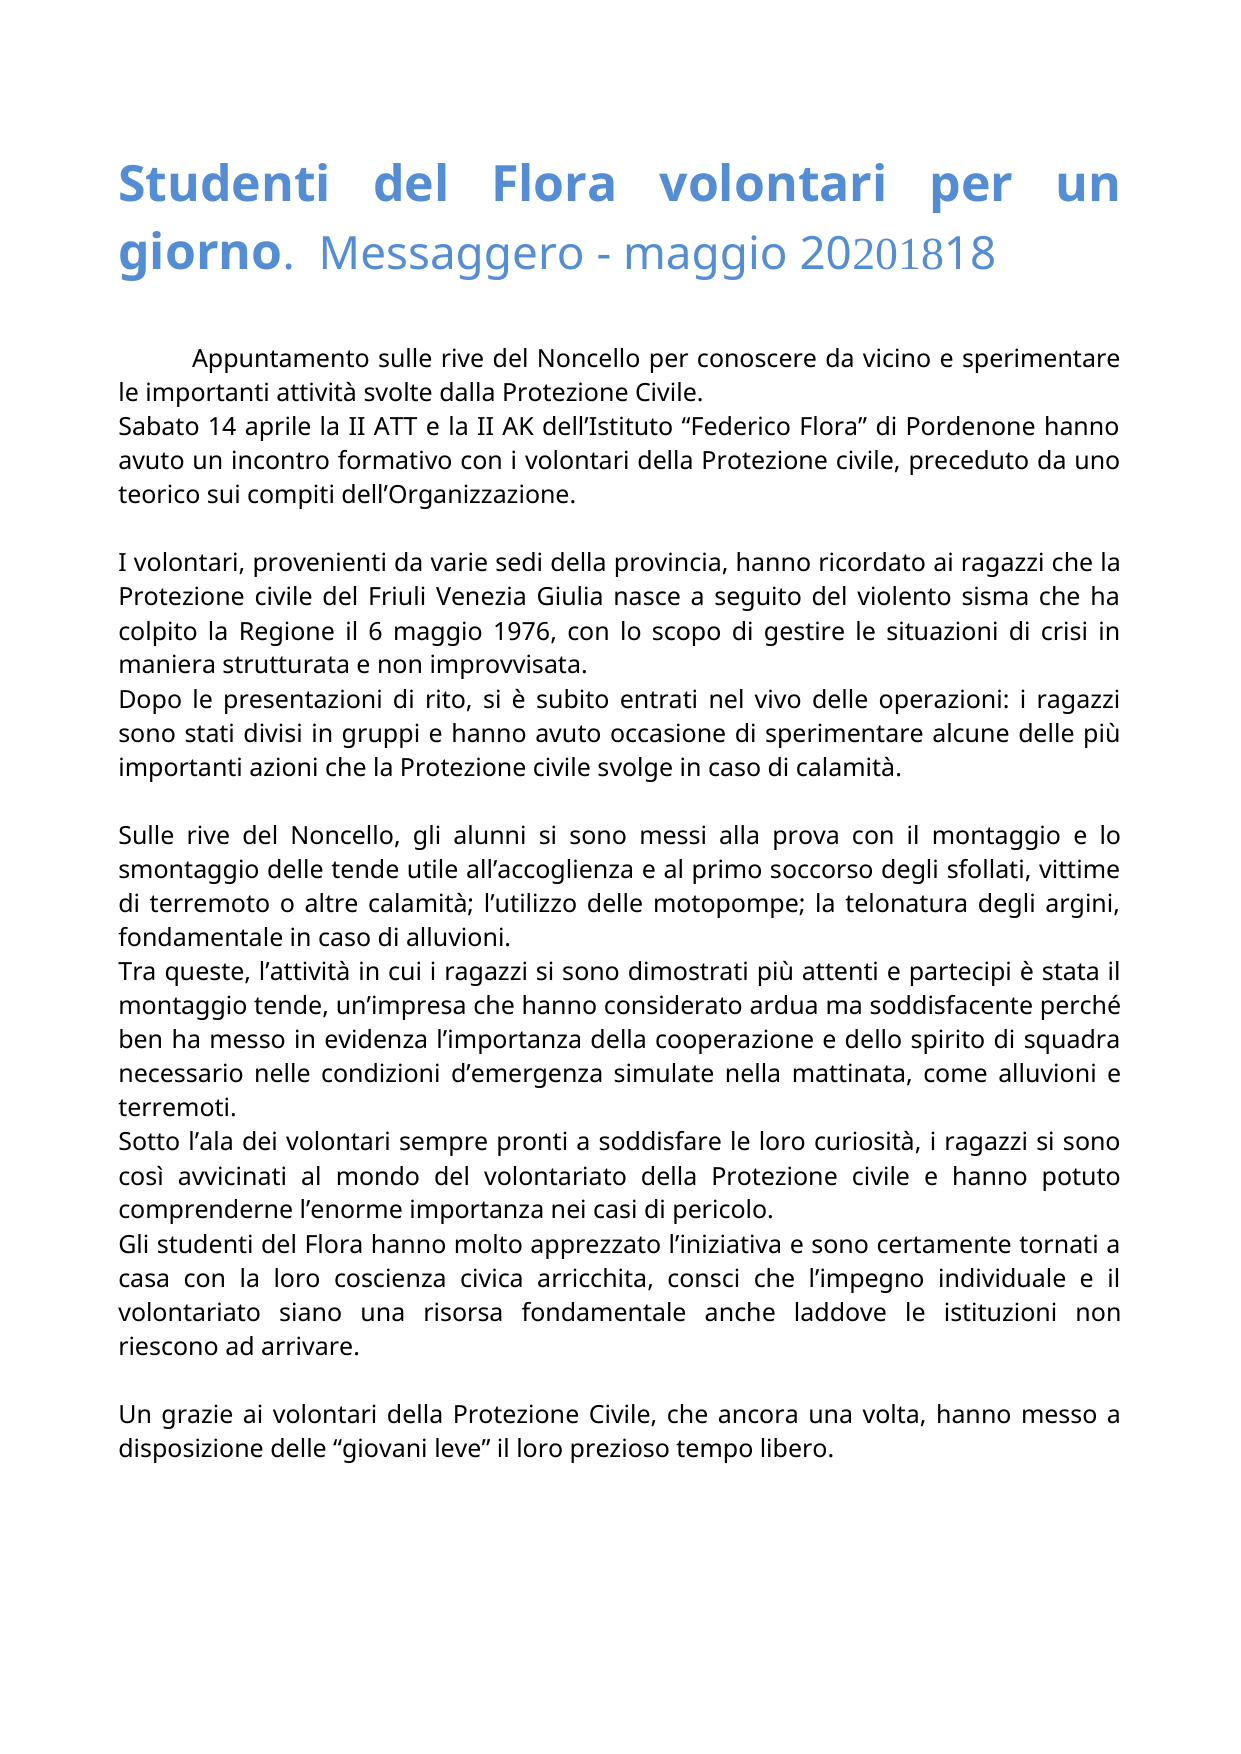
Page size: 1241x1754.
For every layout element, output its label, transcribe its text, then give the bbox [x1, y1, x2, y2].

text Studenti del Flora volontari per un giorno. Messaggero - maggio 20201818 [118, 148, 1122, 284]
text Sabato 14 aprile la II ATT e la II AK dell’Istituto “Federico Flora” di Pordenone hanno avuto un incontro formativo con i volontari della Protezione civile, preceduto da uno teorico sui compiti dell’Organizzazione. [118, 409, 1122, 511]
text Gli studenti del Flora hanno molto apprezzato l’iniziativa e sono certamente tornati a casa con la loro coscienza civica arricchita, consci che l’impegno individuale e il volontariato siano una risorsa fondamentale anche laddove le istituzioni non riescono ad arrivare. [118, 1226, 1122, 1362]
text Sotto l’ala dei volontari sempre pronti a soddisfare le loro curiosità, i ragazzi si sono così avvicinati al mondo del volontariato della Protezione civile e hanno potuto comprenderne l’enorme importanza nei casi di pericolo. [118, 1124, 1122, 1226]
text Sulle rive del Noncello, gli alunni si sono messi alla prova con il montaggio e lo smontaggio delle tende utile all’accoglienza e al primo soccorso degli sfollati, vittime di terremoto o altre calamità; l’utilizzo delle motopompe; la telonatura degli argini, fondamentale in caso di alluvioni. [118, 817, 1122, 954]
text Dopo le presentazioni di rito, si è subito entrati nel vivo delle operazioni: i ragazzi sono stati divisi in gruppi e hanno avuto occasione di sperimentare alcune delle più importanti azioni che la Protezione civile svolge in caso di calamità. [118, 681, 1122, 783]
text Un grazie ai volontari della Protezione Civile, che ancora una volta, hanno messo a disposizione delle “giovani leve” il loro prezioso tempo libero. [118, 1397, 1122, 1465]
text Appuntamento sulle rive del Noncello per conoscere da vicino e sperimentare le importanti attività svolte dalla Protezione Civile. [118, 341, 1122, 409]
text Tra queste, l’attività in cui i ragazzi si sono dimostrati più attenti e partecipi è stata il montaggio tende, un’impresa che hanno considerato ardua ma soddisfacente perché ben ha messo in evidenza l’importanza della cooperazione e dello spirito di squadra necessario nelle condizioni d’emergenza simulate nella mattinata, come alluvioni e terremoti. [118, 954, 1122, 1124]
text I volontari, provenienti da varie sedi della provincia, hanno ricordato ai ragazzi che la Protezione civile del Friuli Venezia Giulia nasce a seguito del violento sisma che ha colpito la Regione il 6 maggio 1976, con lo scopo di gestire le situazioni di crisi in maniera strutturata e non improvvisata. [118, 545, 1122, 681]
